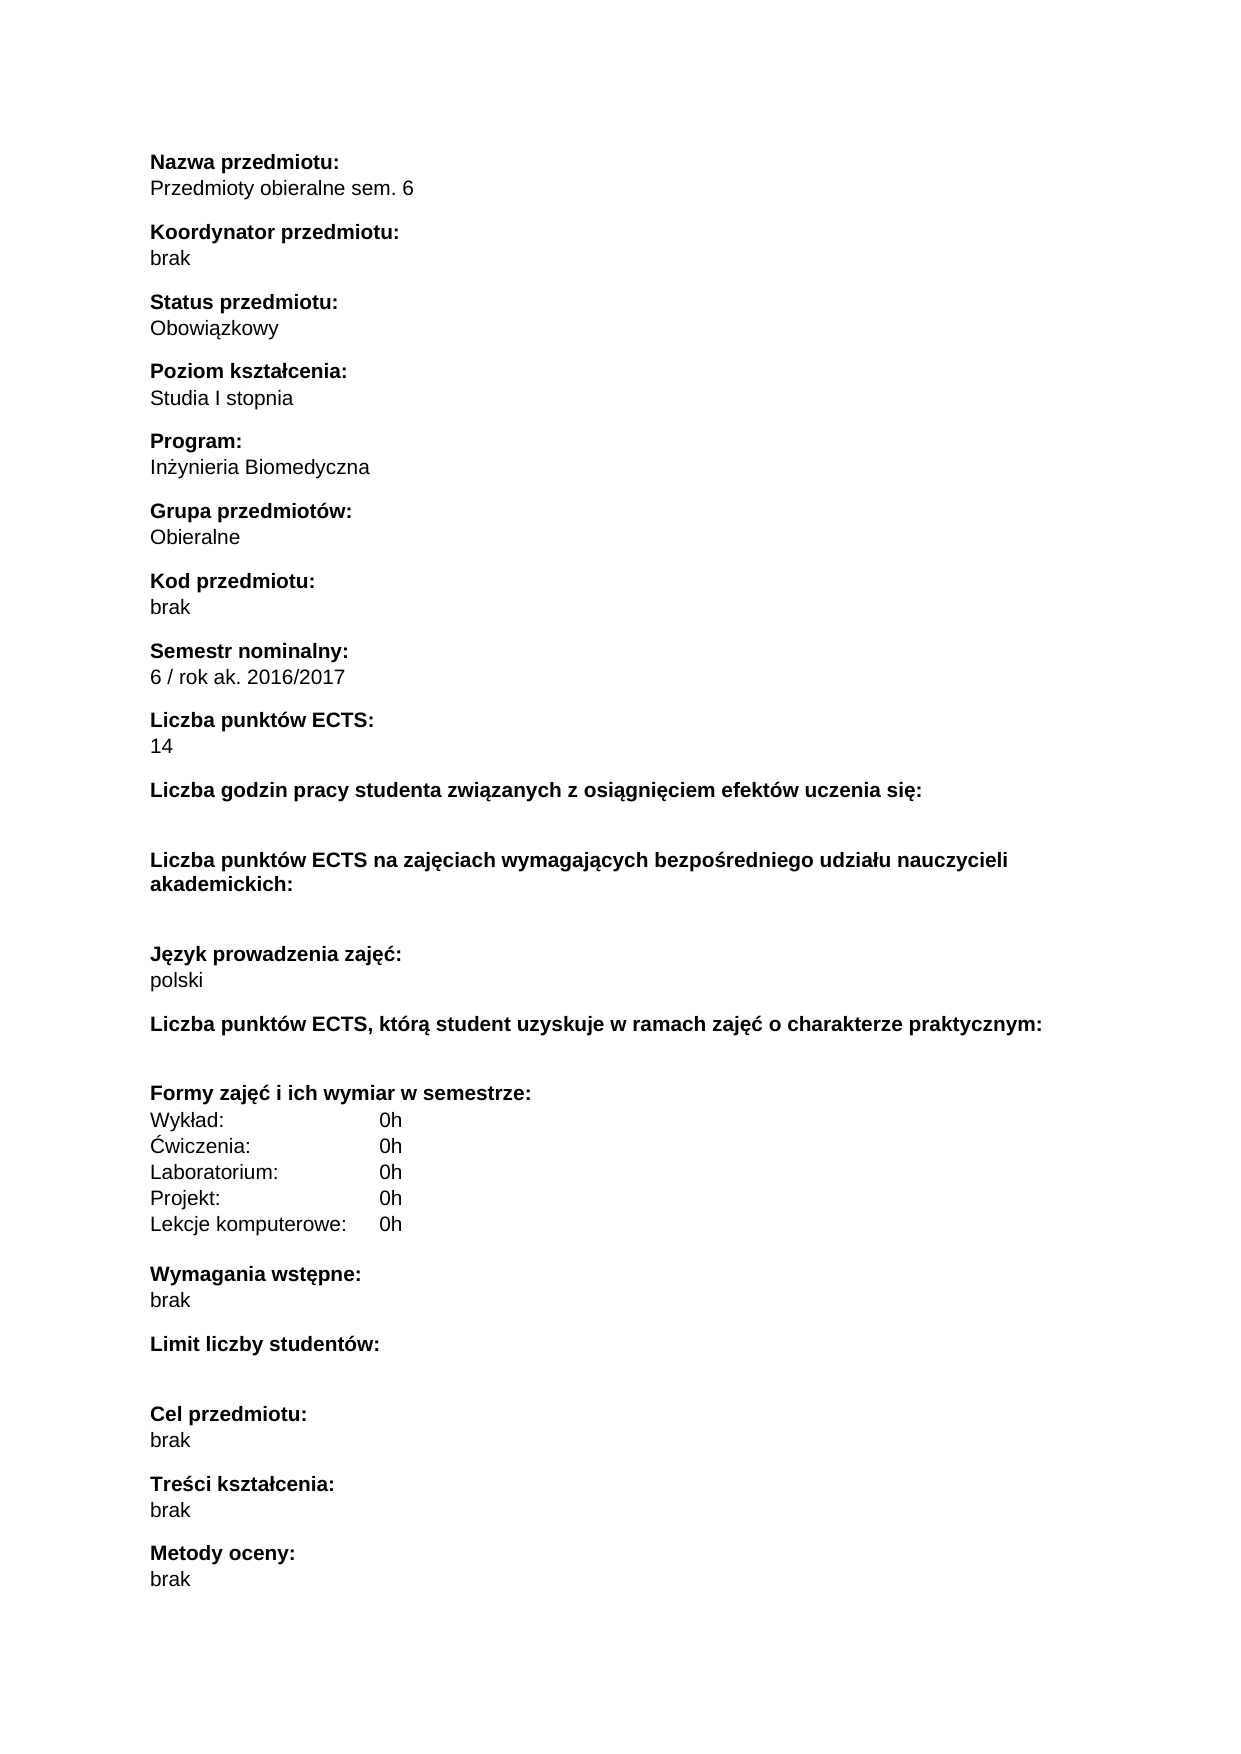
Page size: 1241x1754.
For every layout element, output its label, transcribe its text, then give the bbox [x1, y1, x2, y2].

text Formy zajęć i ich wymiar w semestrze: [150, 1081, 1090, 1105]
text Treści kształcenia: [150, 1471, 1090, 1495]
text Liczba godzin pracy studenta związanych z osiągnięciem efektów uczenia się: [150, 778, 1090, 802]
text Liczba punktów ECTS: [150, 708, 1090, 732]
table_cell 0h [369, 1184, 597, 1210]
text Obieralne [150, 525, 1090, 549]
table_header Wykład: [140, 1108, 367, 1132]
text brak [150, 1567, 1090, 1591]
text brak [150, 595, 1090, 619]
text Cel przedmiotu: [150, 1402, 1090, 1426]
text brak [150, 246, 1090, 270]
text polski [150, 968, 1090, 992]
text 14 [150, 734, 1090, 758]
table_cell Projekt: [140, 1186, 367, 1210]
text Grupa przedmiotów: [150, 499, 1090, 523]
text Kod przedmiotu: [150, 569, 1090, 593]
text Limit liczby studentów: [150, 1332, 1090, 1356]
text Liczba punktów ECTS na zajęciach wymagających bezpośredniego udziału nauczycieli akademickich: [150, 848, 1090, 896]
text Metody oceny: [150, 1541, 1090, 1565]
table_cell 0h [369, 1210, 597, 1236]
table_header 0h [369, 1108, 597, 1132]
text Studia I stopnia [150, 385, 1090, 409]
text Język prowadzenia zajęć: [150, 942, 1090, 966]
table_cell 0h [369, 1158, 597, 1184]
text Program: [150, 429, 1090, 453]
text Status przedmiotu: [150, 289, 1090, 313]
table_cell Laboratorium: [140, 1160, 367, 1184]
table_cell Ćwiczenia: [140, 1134, 367, 1158]
text 6 / rok ak. 2016/2017 [150, 664, 1090, 688]
text brak [150, 1497, 1090, 1521]
text Obowiązkowy [150, 316, 1090, 339]
text Semestr nominalny: [150, 638, 1090, 662]
text Nazwa przedmiotu: [150, 150, 1090, 174]
table_cell 0h [369, 1132, 597, 1158]
text brak [150, 1288, 1090, 1312]
text Inżynieria Biomedyczna [150, 455, 1090, 479]
text brak [150, 1428, 1090, 1452]
text Wymagania wstępne: [150, 1262, 1090, 1286]
text Poziom kształcenia: [150, 359, 1090, 383]
text Liczba punktów ECTS, którą student uzyskuje w ramach zajęć o charakterze praktycznym: [150, 1011, 1090, 1035]
text Koordynator przedmiotu: [150, 220, 1090, 244]
text Przedmioty obieralne sem. 6 [150, 176, 1090, 200]
table_cell Lekcje komputerowe: [140, 1212, 367, 1236]
